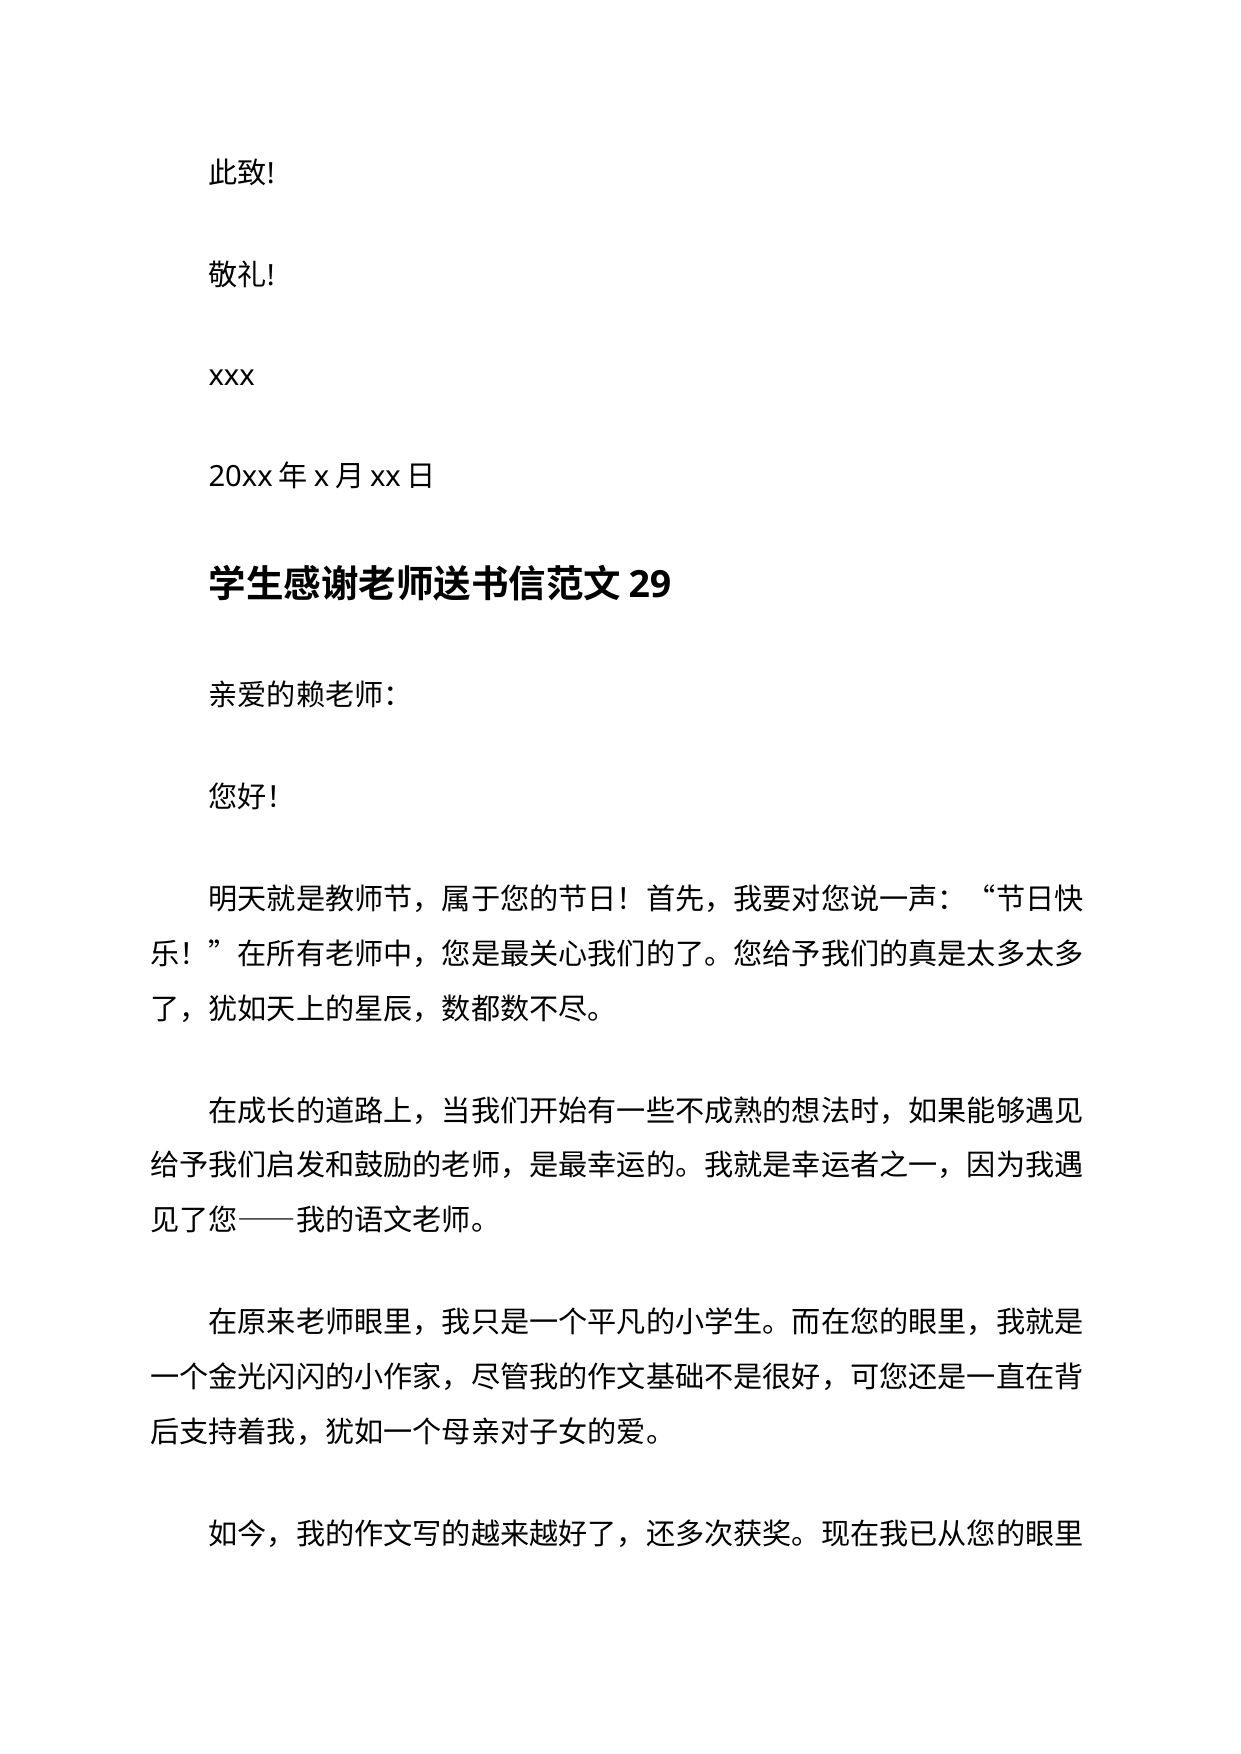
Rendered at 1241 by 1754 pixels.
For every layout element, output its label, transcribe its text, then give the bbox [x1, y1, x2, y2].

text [150, 1510, 1090, 1552]
text 此致! [150, 150, 1090, 192]
text 敬礼! [150, 252, 1090, 294]
text 在原来老师眼里，我只是一个平凡的小学生。而在您的眼里，我就是一个金光闪闪的小作家，尽管我的作文基础不是很好，可您还是一直在背后支持着我，犹如一个母亲对子女的爱。 [150, 1299, 1090, 1451]
text 明天就是教师节，属于您的节日！首先，我要对您说一声：“节日快乐！”在所有老师中，您是最关心我们的了。您给予我们的真是太多太多了，犹如天上的星辰，数都数不尽。 [150, 876, 1090, 1028]
text 20xx年x月xx日 [150, 452, 1090, 495]
text 亲爱的赖老师： [150, 672, 1090, 714]
text xxx [150, 354, 1090, 394]
text 学生感谢老师送书信范文29 [150, 554, 1090, 609]
text 您好！ [150, 774, 1090, 816]
text 在成长的道路上，当我们开始有一些不成熟的想法时，如果能够遇见给予我们启发和鼓励的老师，是最幸运的。我就是幸运者之一，因为我遇见了您——我的语文老师。 [150, 1087, 1090, 1239]
